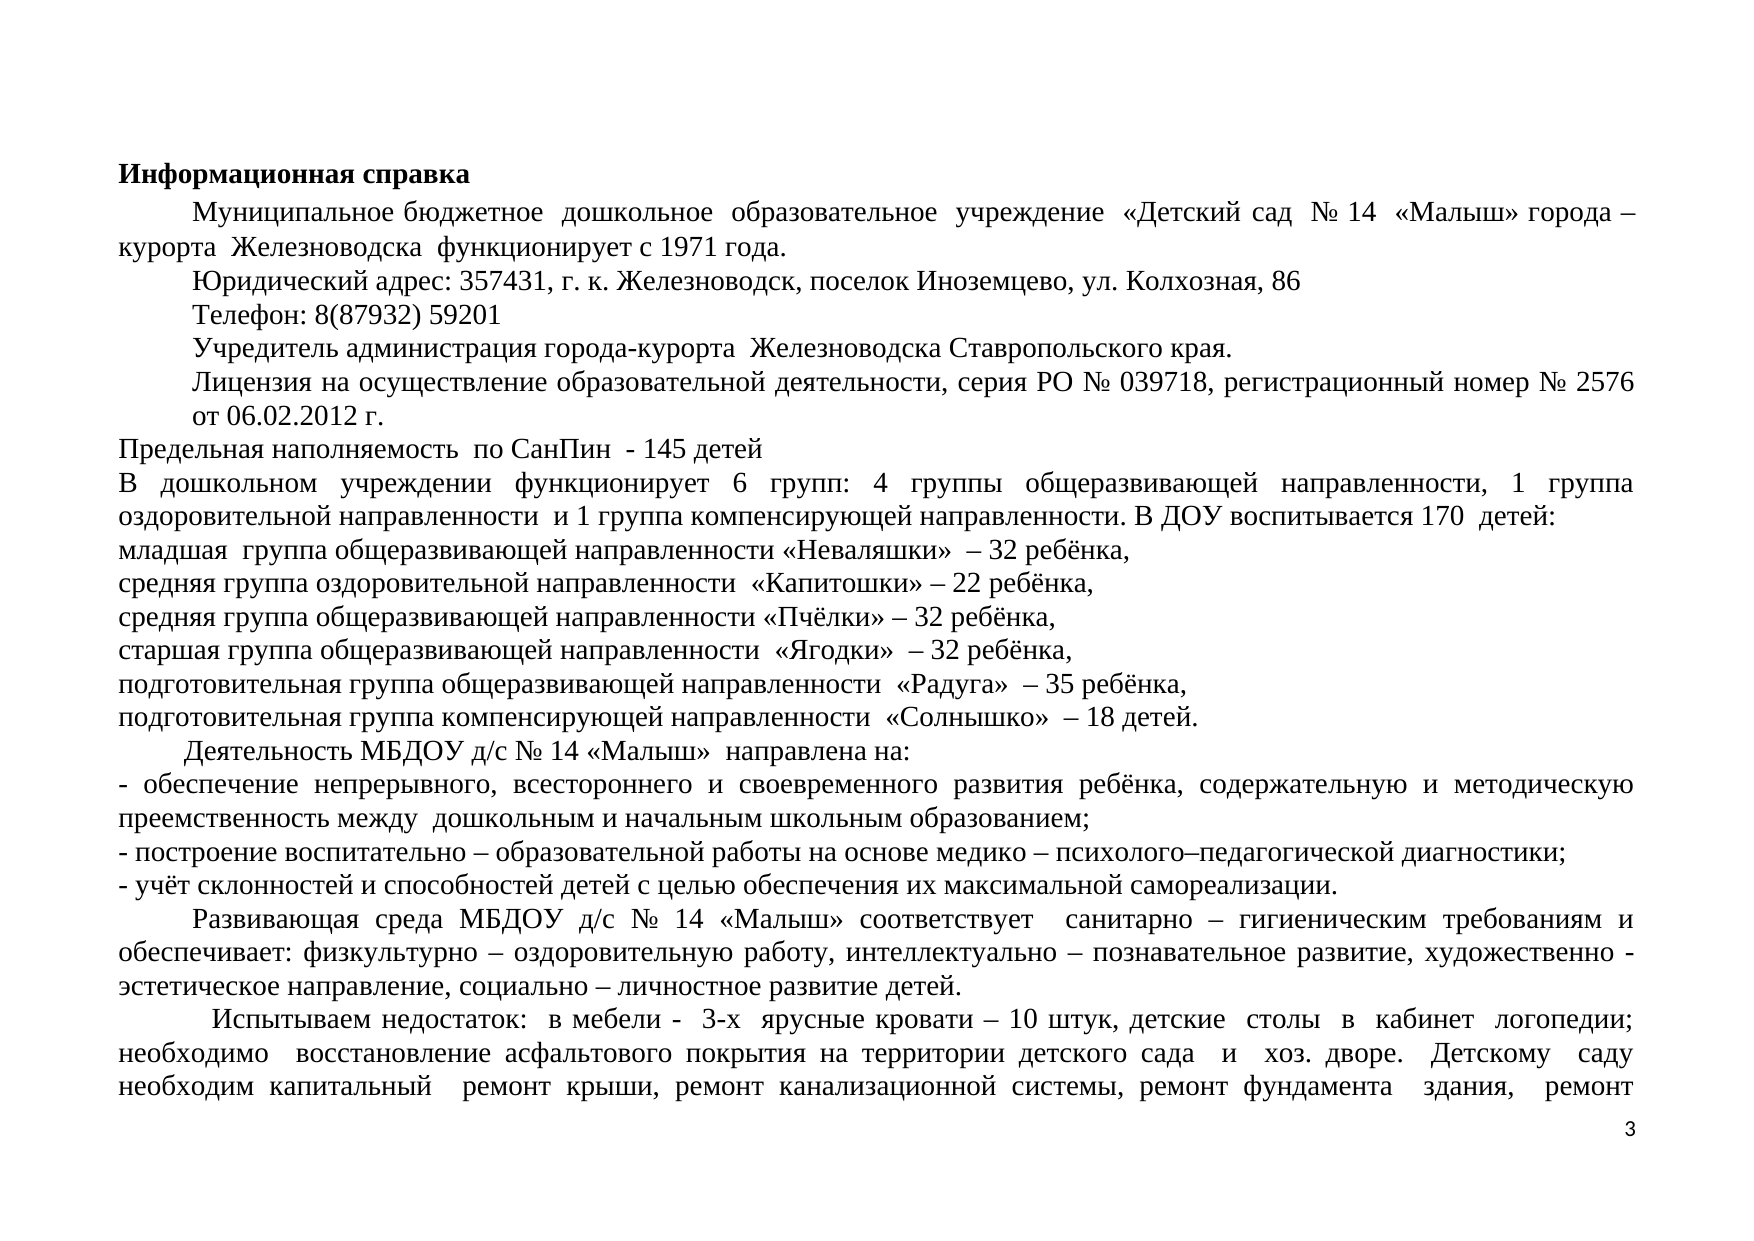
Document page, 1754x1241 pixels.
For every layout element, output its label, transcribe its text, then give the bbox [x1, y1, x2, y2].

text подготовительная группа компенсирующей направленности «Солнышко» – 18 детей. [118, 699, 1636, 733]
text Телефон: 8(87932) 59201 [118, 297, 1636, 331]
text Деятельность МБДОУ д/с № 14 «Малыш» направлена на: [118, 733, 1636, 767]
text - обеспечение непрерывного, всестороннего и своевременного развития ребёнка, содержательную и методическую преемственность между дошкольным и начальным школьным образованием; [118, 767, 1636, 834]
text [118, 1001, 1636, 1102]
text Информационная справка [118, 156, 1636, 189]
text Юридический адрес: . к. Железноводск, поселок Иноземцево, ул. Колхозная, 86 [118, 263, 1636, 297]
text Лицензия на осуществление образовательной деятельности, серия РО № 039718, регистрационный номер № 2576 от 06.02.2012 г. [192, 364, 1636, 431]
text младшая группа общеразвивающей направленности «Неваляшки» – 32 ребёнка, [118, 532, 1636, 565]
text - построение воспитательно – образовательной работы на основе медико – психолого–педагогической диагностики; [118, 834, 1636, 867]
text В дошкольном учреждении функционирует 6 групп: 4 группы общеразвивающей направленности, 1 группа оздоровительной направленности и 1 группа компенсирующей направленности. В ДОУ воспитывается 170 детей: [118, 465, 1636, 532]
text старшая группа общеразвивающей направленности «Ягодки» – 32 ребёнка, [118, 632, 1636, 666]
text средняя группа общеразвивающей направленности «Пчёлки» – 32 ребёнка, [118, 599, 1636, 632]
text подготовительная группа общеразвивающей направленности «Радуга» – 35 ребёнка, [118, 666, 1636, 699]
text Учредитель администрация города-курорта Железноводска Ставропольского края. [118, 331, 1636, 364]
text средняя группа оздоровительной направленности «Капитошки» – 22 ребёнка, [118, 565, 1636, 599]
text - учёт склонностей и способностей детей с целью обеспечения их максимальной самореализации. [118, 867, 1636, 901]
text Предельная наполняемость по СанПин - 145 детей [118, 431, 1636, 465]
text Муниципальное бюджетное дошкольное образовательное учреждение «Детский сад № 14 «Малыш» города – курорта Железноводска функционирует с 1971 года. [118, 194, 1636, 263]
text Развивающая среда МБДОУ д/с № 14 «Малыш» соответствует санитарно – гигиеническим требованиям и обеспечивает: физкультурно – оздоровительную работу, интеллектуально – познавательное развитие, художественно - эстетическое направление, социально – личностное развитие детей. [118, 901, 1636, 1001]
